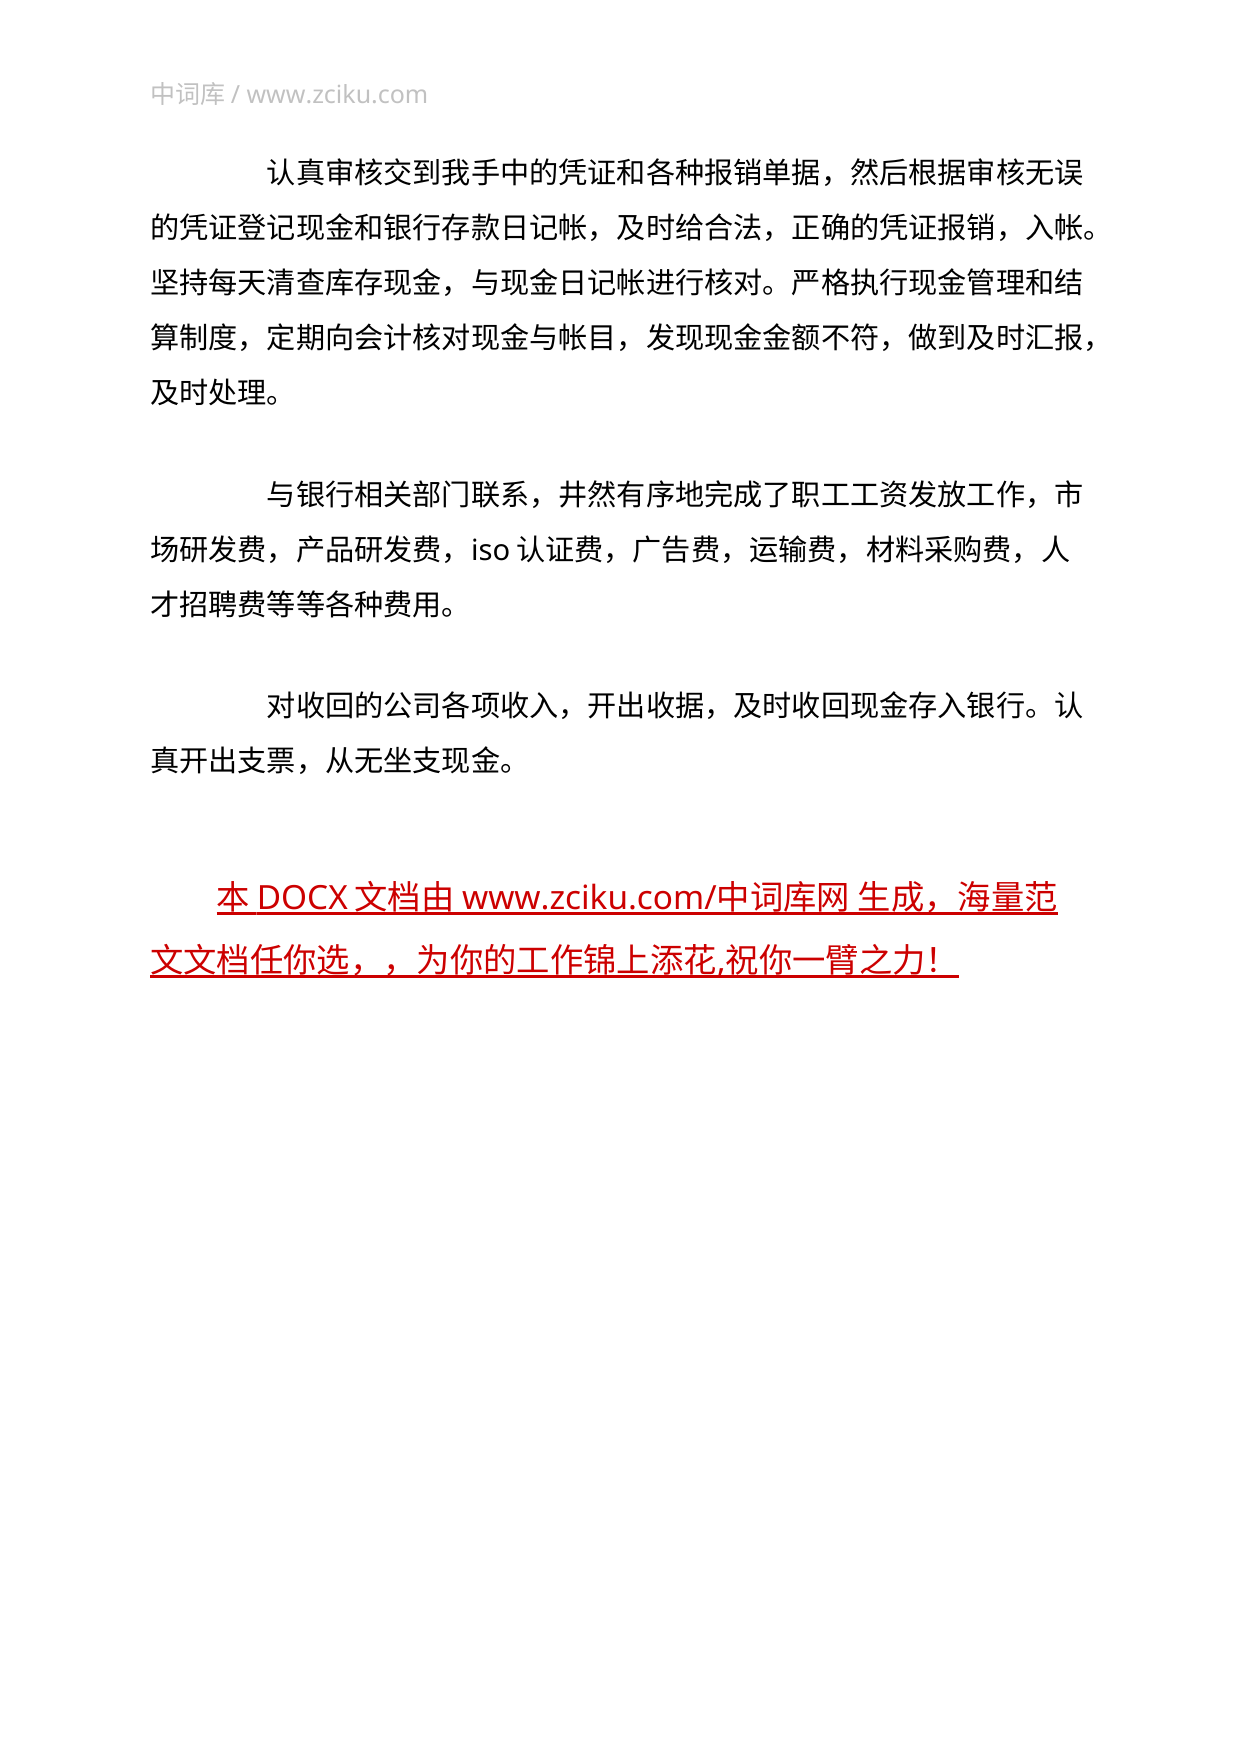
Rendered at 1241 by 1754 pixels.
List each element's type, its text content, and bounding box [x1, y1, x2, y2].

text 认真审核交到我手中的凭证和各种报销单据，然后根据审核无误的凭证登记现金和银行存款日记帐，及时给合法，正确的凭证报销，入帐。坚持每天清查库存现金，与现金日记帐进行核对。严格执行现金管理和结算制度，定期向会计核对现金与帐目，发现现金金额不符，做到及时汇报，及时处理。 [150, 150, 1090, 412]
text 本DOCX文档由 www.zciku.com/中词库网 生成，海量范文文档任你选，，为你的工作锦上添花,祝你一臂之力！ [150, 871, 1090, 982]
text 对收回的公司各项收入，开出收据，及时收回现金存入银行。认真开出支票，从无坐支现金。 [150, 683, 1090, 780]
text 与银行相关部门联系，井然有序地完成了职工工资发放工作，市场研发费，产品研发费，iso认证费，广告费，运输费，材料采购费，人才招聘费等等各种费用。 [150, 471, 1090, 623]
